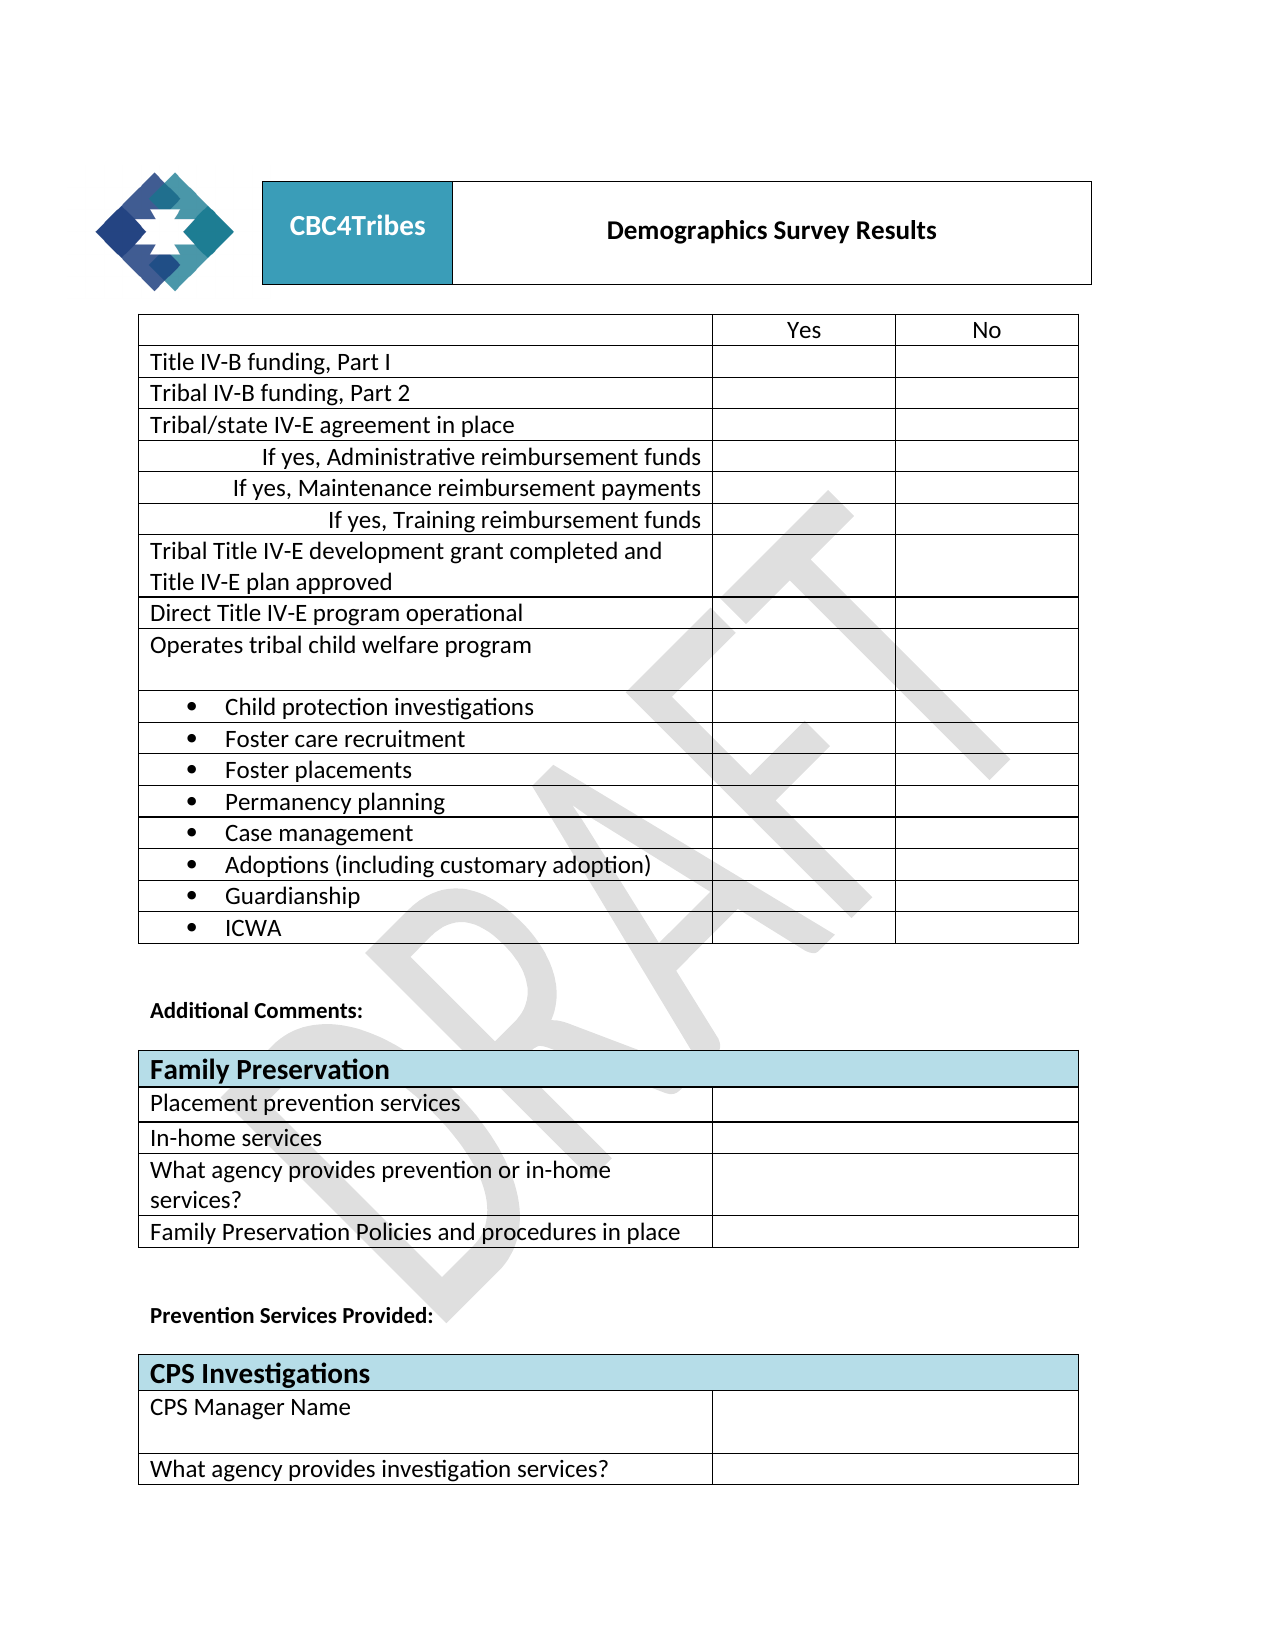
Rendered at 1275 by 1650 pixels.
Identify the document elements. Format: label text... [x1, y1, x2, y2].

table_cell Foster placements [139, 754, 712, 785]
table_cell If yes, Administrative reimbursement funds [139, 441, 712, 471]
table_cell [713, 504, 895, 534]
table_cell [896, 441, 1078, 471]
table_cell What agency provides prevention or in-home services? [139, 1154, 712, 1215]
table_cell [713, 849, 895, 879]
table_cell Tribal Title IV-E development grant completed and Title IV-E plan approved [139, 535, 712, 596]
table_cell Placement prevention services [139, 1088, 712, 1121]
table_cell Foster care recruitment [139, 723, 712, 753]
table_cell [713, 346, 895, 377]
table_cell [713, 786, 895, 816]
table_cell [713, 378, 895, 408]
table_cell Case management [139, 818, 712, 848]
table_cell In-home services [139, 1123, 712, 1153]
table_cell [713, 441, 895, 471]
table_cell [713, 1088, 1078, 1121]
table_cell [713, 754, 895, 785]
table_cell [896, 818, 1078, 848]
table_cell [713, 1454, 1078, 1484]
table_cell [713, 598, 895, 628]
table_cell [713, 912, 895, 943]
table_cell [896, 754, 1078, 785]
table_cell [896, 409, 1078, 440]
table_cell If yes, Training reimbursement funds [139, 504, 712, 534]
table_cell What agency provides investigation services? [139, 1454, 712, 1484]
table_cell [713, 723, 895, 753]
table_cell Operates tribal child welfare program [139, 629, 712, 690]
table_cell [896, 691, 1078, 722]
table_cell [139, 315, 712, 345]
table_cell CPS Manager Name [139, 1391, 712, 1452]
table_cell [896, 723, 1078, 753]
table_cell [896, 849, 1078, 879]
table_cell [896, 629, 1078, 690]
table_cell [713, 1391, 1078, 1452]
table_cell [896, 504, 1078, 534]
table_cell Title IV-B funding, Part I [139, 346, 712, 377]
table_cell [896, 472, 1078, 503]
table_cell [896, 378, 1078, 408]
table_cell Permanency planning [139, 786, 712, 816]
table_cell [896, 535, 1078, 596]
table_cell [713, 535, 895, 596]
table_cell [713, 472, 895, 503]
table_header Family Preservation [139, 1051, 1078, 1086]
text Additional Comments: [150, 997, 1125, 1025]
table_cell [896, 881, 1078, 911]
table_cell [896, 598, 1078, 628]
table_cell Family Preservation Policies and procedures in place [139, 1216, 712, 1247]
table_cell [713, 691, 895, 722]
table_cell [713, 629, 895, 690]
table_cell Tribal/state IV-E agreement in place [139, 409, 712, 440]
table_cell Guardianship [139, 881, 712, 911]
table_cell If yes, Maintenance reimbursement payments [139, 472, 712, 503]
table_cell [713, 881, 895, 911]
table_cell Yes [713, 315, 895, 345]
table_cell [713, 818, 895, 848]
table_cell [896, 912, 1078, 943]
table_cell [896, 786, 1078, 816]
table_cell [713, 1154, 1078, 1215]
table_cell No [896, 315, 1078, 345]
picture [67, 165, 271, 299]
table_cell [713, 1123, 1078, 1153]
table_cell Tribal IV-B funding, Part 2 [139, 378, 712, 408]
table_cell [713, 1216, 1078, 1247]
table_cell [896, 346, 1078, 377]
table_cell Direct Title IV-E program operational [139, 598, 712, 628]
table_header CPS Investigations [139, 1355, 1078, 1390]
table_cell Adoptions (including customary adoption) [139, 849, 712, 879]
table_cell Child protection investigations [139, 691, 712, 722]
table_cell ICWA [139, 912, 712, 943]
text Prevention Services Provided: [150, 1301, 1125, 1329]
table_cell [713, 409, 895, 440]
